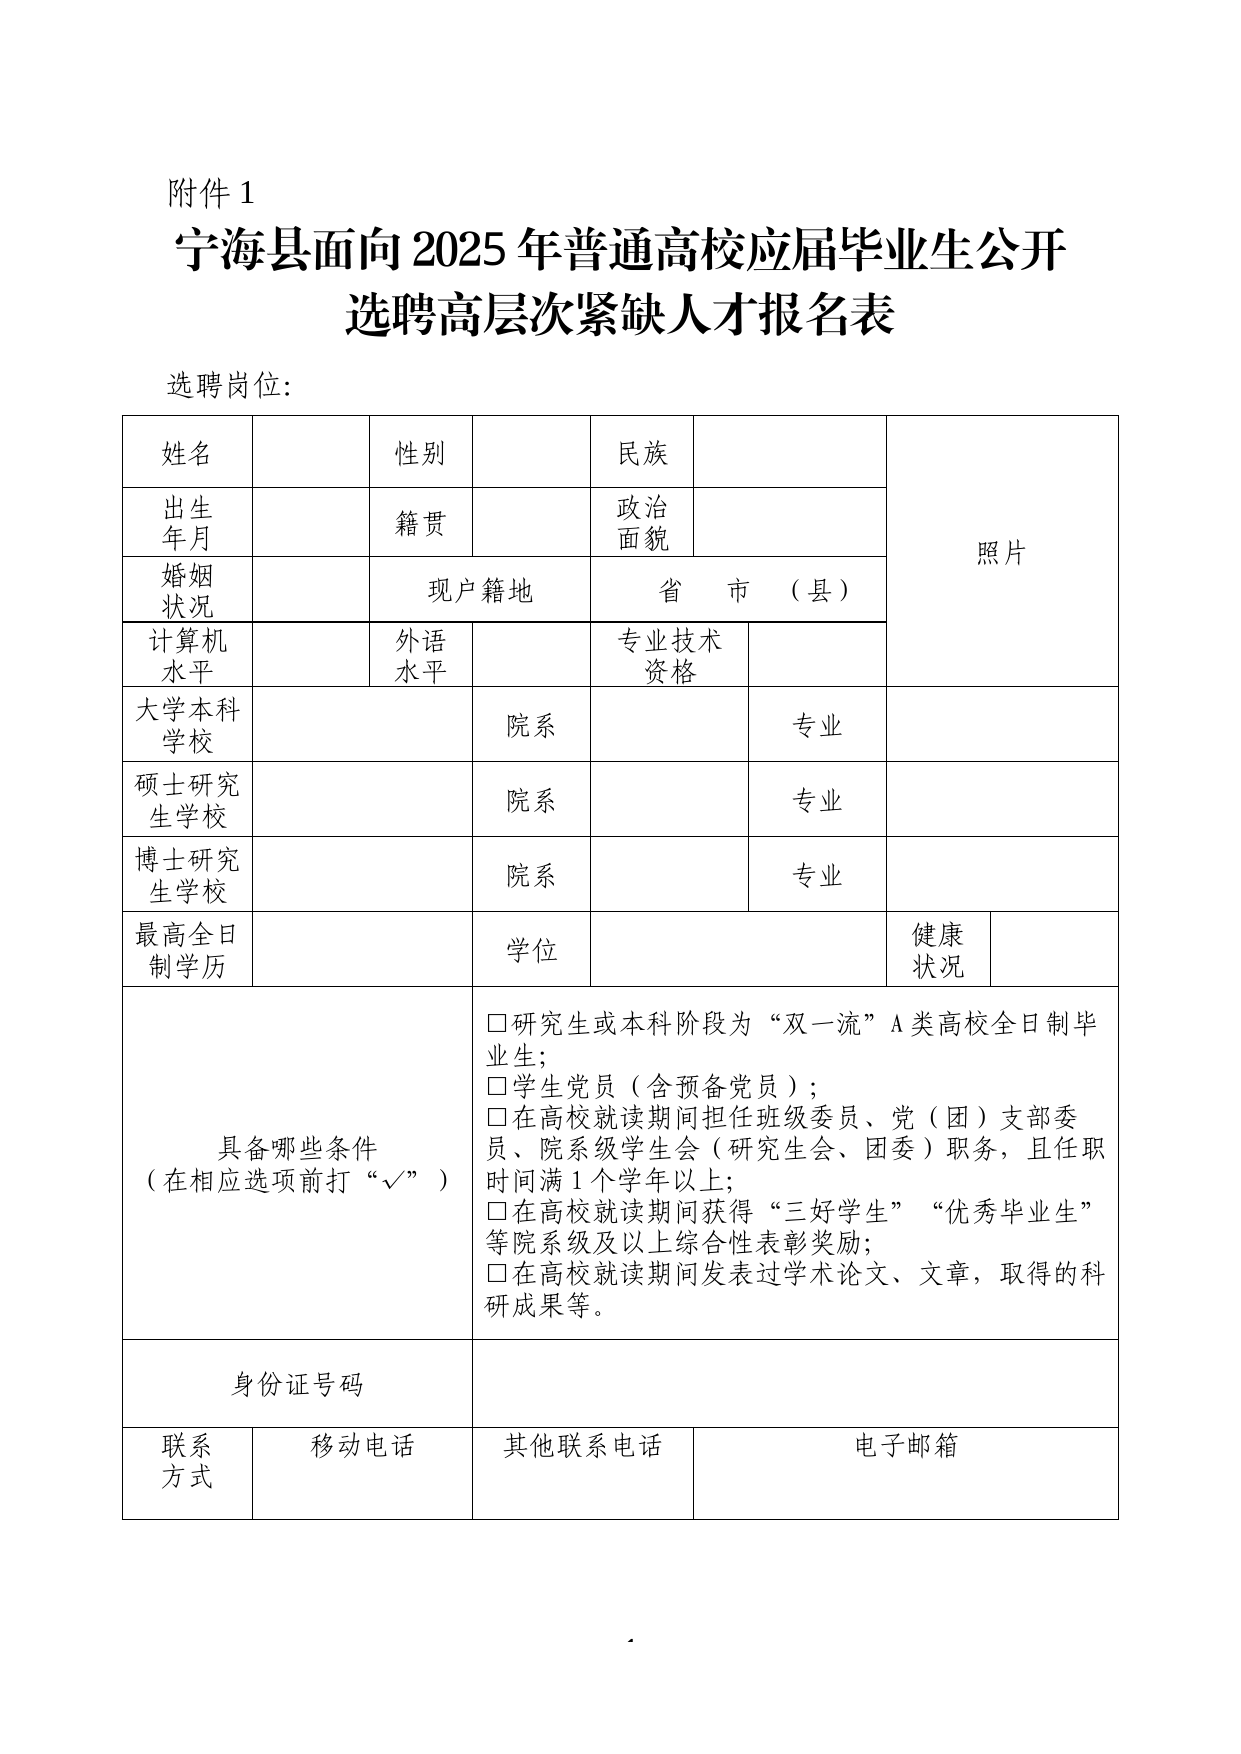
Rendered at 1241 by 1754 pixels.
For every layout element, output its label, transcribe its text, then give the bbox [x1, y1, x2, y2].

table_cell [253, 557, 369, 621]
table_cell 院系 [473, 837, 590, 911]
table_cell 最高全日制学历 [123, 912, 252, 986]
table_cell [887, 687, 1118, 761]
table_header 照片 [887, 416, 1118, 686]
table_cell 出生 年月 [123, 488, 252, 556]
table_cell 专业技术 资格 [591, 623, 748, 686]
table_cell 专业 [749, 687, 886, 761]
table_cell 外语 水平 [370, 623, 472, 686]
table_cell 省 市 （县） [591, 557, 886, 621]
table_cell 计算机 水平 [123, 623, 252, 686]
table_cell 博士研究生学校 [123, 837, 252, 911]
table_cell [253, 837, 472, 911]
table_cell 电子邮箱 [694, 1428, 1118, 1519]
table_cell [253, 623, 369, 686]
table_cell 籍贯 [370, 488, 472, 556]
table_cell [694, 488, 886, 556]
table_cell 硕士研究生学校 [123, 762, 252, 836]
text 宁海县面向2025年普通高校应届毕业生公开选聘高层次紧缺人才报名表 [165, 220, 1075, 350]
table_cell [591, 687, 748, 761]
table_cell 院系 [473, 762, 590, 836]
table_cell 专业 [749, 837, 886, 911]
table_cell [473, 623, 590, 686]
table_header [473, 416, 590, 487]
table_cell 院系 [473, 687, 590, 761]
table_cell [253, 687, 472, 761]
table_header [253, 416, 369, 487]
table_cell [473, 488, 590, 556]
table_cell [591, 912, 886, 986]
table_cell [749, 623, 886, 686]
table_header 姓名 [123, 416, 252, 487]
table_cell [591, 837, 748, 911]
table_cell 联系 方式 [123, 1428, 252, 1519]
table_cell [887, 762, 1118, 836]
table_cell 其他联系电话 [473, 1428, 693, 1519]
table_cell 婚姻 状况 [123, 557, 252, 621]
table_cell 大学本科 学校 [123, 687, 252, 761]
table_cell [473, 1340, 1118, 1427]
table_header 民族 [591, 416, 693, 487]
table_cell [253, 912, 472, 986]
table_cell 现户籍地 [370, 557, 590, 621]
table_cell 健康 状况 [887, 912, 990, 986]
table_cell [991, 912, 1118, 986]
text 附件1 [165, 162, 1075, 220]
table_header [694, 416, 886, 487]
table_cell 学位 [473, 912, 590, 986]
table_cell [253, 488, 369, 556]
table_cell 具备哪些条件 （在相应选项前打“√”） [123, 987, 472, 1338]
table_cell 移动电话 [253, 1428, 472, 1519]
table_cell [591, 762, 748, 836]
table_cell □研究生或本科阶段为“双一流”A类高校全日制毕业生； □学生党员（含预备党员）； □在高校就读期间担任班级委员、党（团）支部委员、院系级学生会（研究生会、团委）职务，且任职时间满1个学年以上； □在高校就读期间获得“三好学生”“优秀毕业生”等院系级及以上综合性表彰奖励； □在高校就读期间发表过学术论文、文章，取得的科研成果等。 [473, 987, 1118, 1338]
table_cell [253, 762, 472, 836]
table_cell 身份证号码 [123, 1340, 472, 1427]
table_cell [887, 837, 1118, 911]
table_cell 政治 面貌 [591, 488, 693, 556]
text 选聘岗位： [165, 350, 1075, 415]
table_header 性别 [370, 416, 472, 487]
table_cell 专业 [749, 762, 886, 836]
